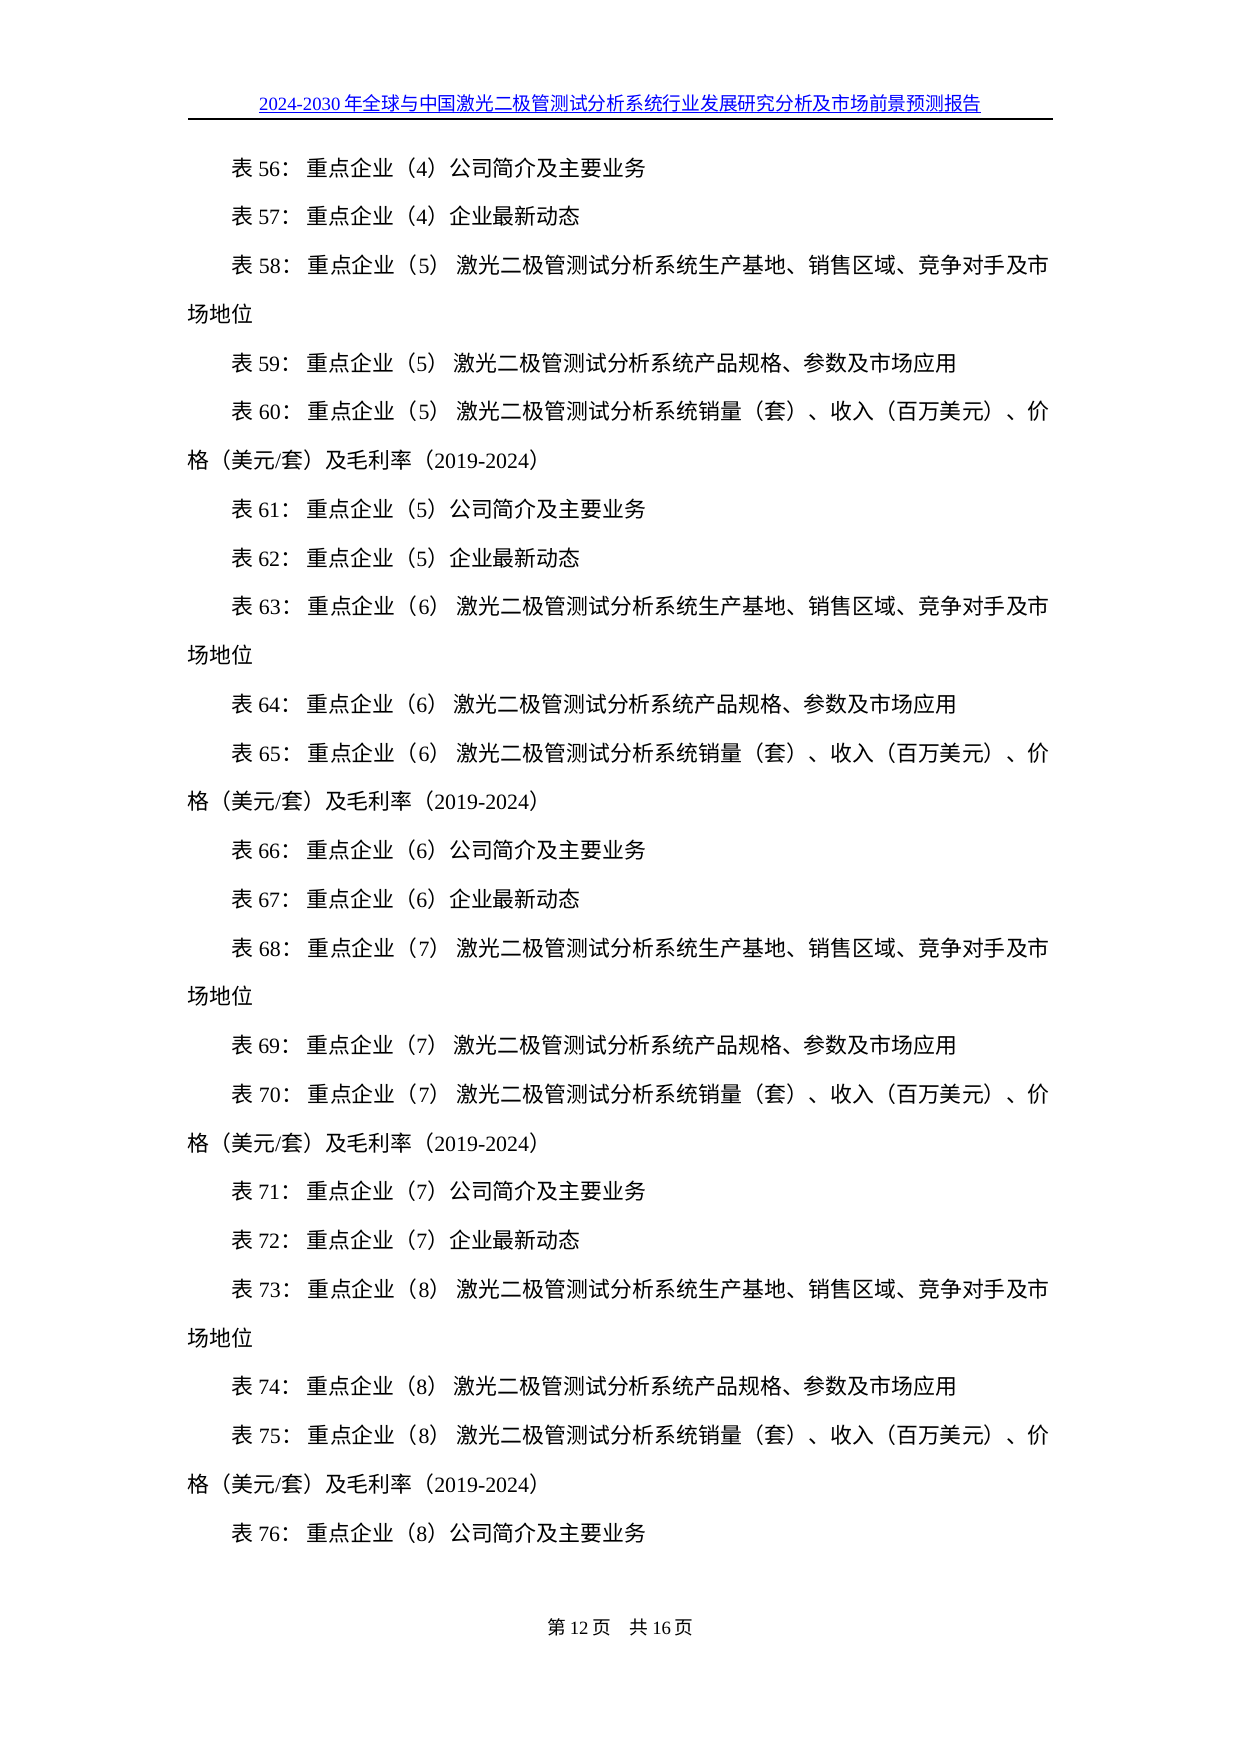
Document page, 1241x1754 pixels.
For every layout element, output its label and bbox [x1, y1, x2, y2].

text [187, 150, 1053, 1548]
